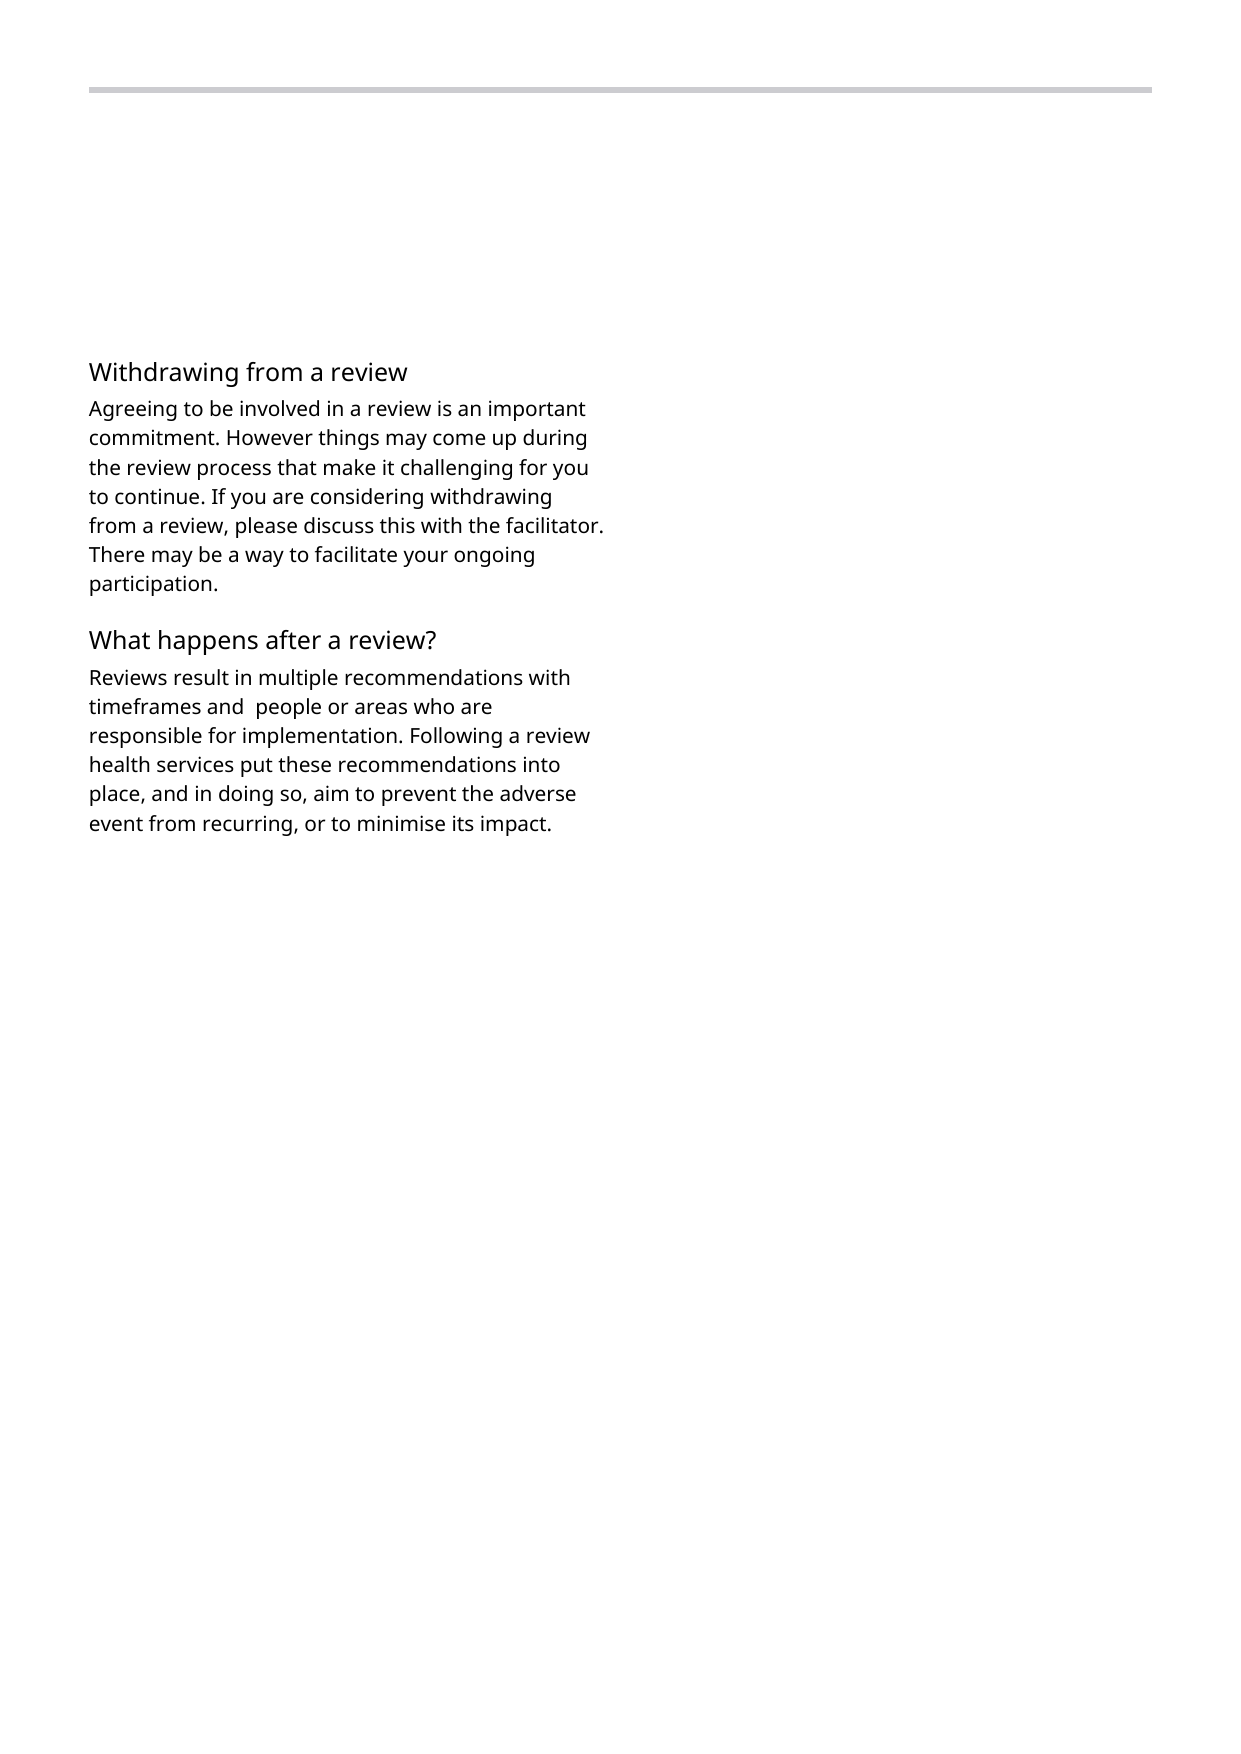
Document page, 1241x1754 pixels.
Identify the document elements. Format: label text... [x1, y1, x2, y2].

subtitle Reviews result in multiple recommendations with timeframes and people or areas who are responsible for implementation. Following a review health services put these recommendations into place, and in doing so, aim to prevent the adverse event from recurring, or to minimise its impact. [89, 662, 605, 837]
subtitle Agreeing to be involved in a review is an important commitment. However things may come up during the review process that make it challenging for you to continue. If you are considering withdrawing from a review, please discuss this with the facilitator. There may be a way to facilitate your ongoing participation. [89, 394, 605, 598]
subtitle What happens after a review? [89, 623, 605, 657]
subtitle Withdrawing from a review [89, 354, 605, 388]
